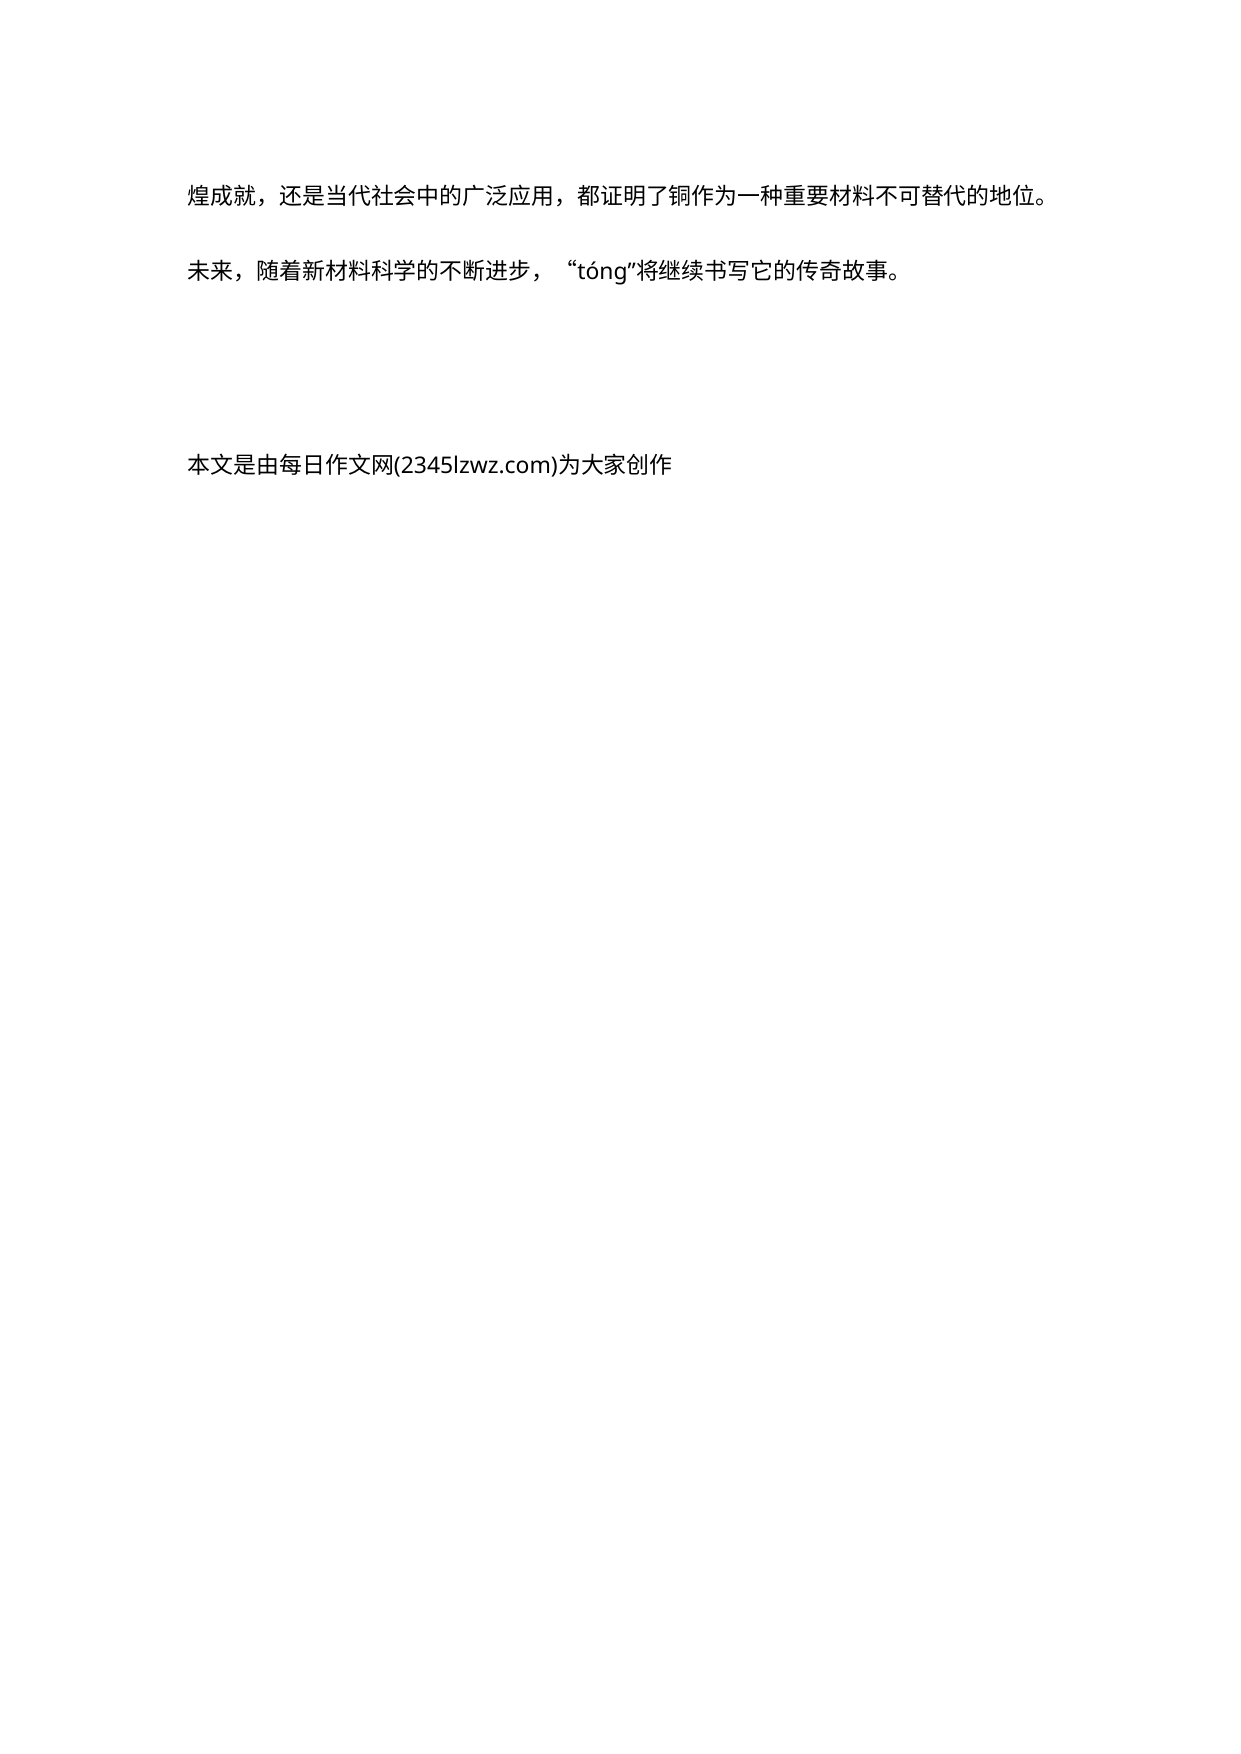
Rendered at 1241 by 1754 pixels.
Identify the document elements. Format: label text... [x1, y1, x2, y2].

text 本文是由每日作文网(2345lzwz.com)为大家创作 [187, 431, 1053, 496]
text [187, 162, 1053, 302]
